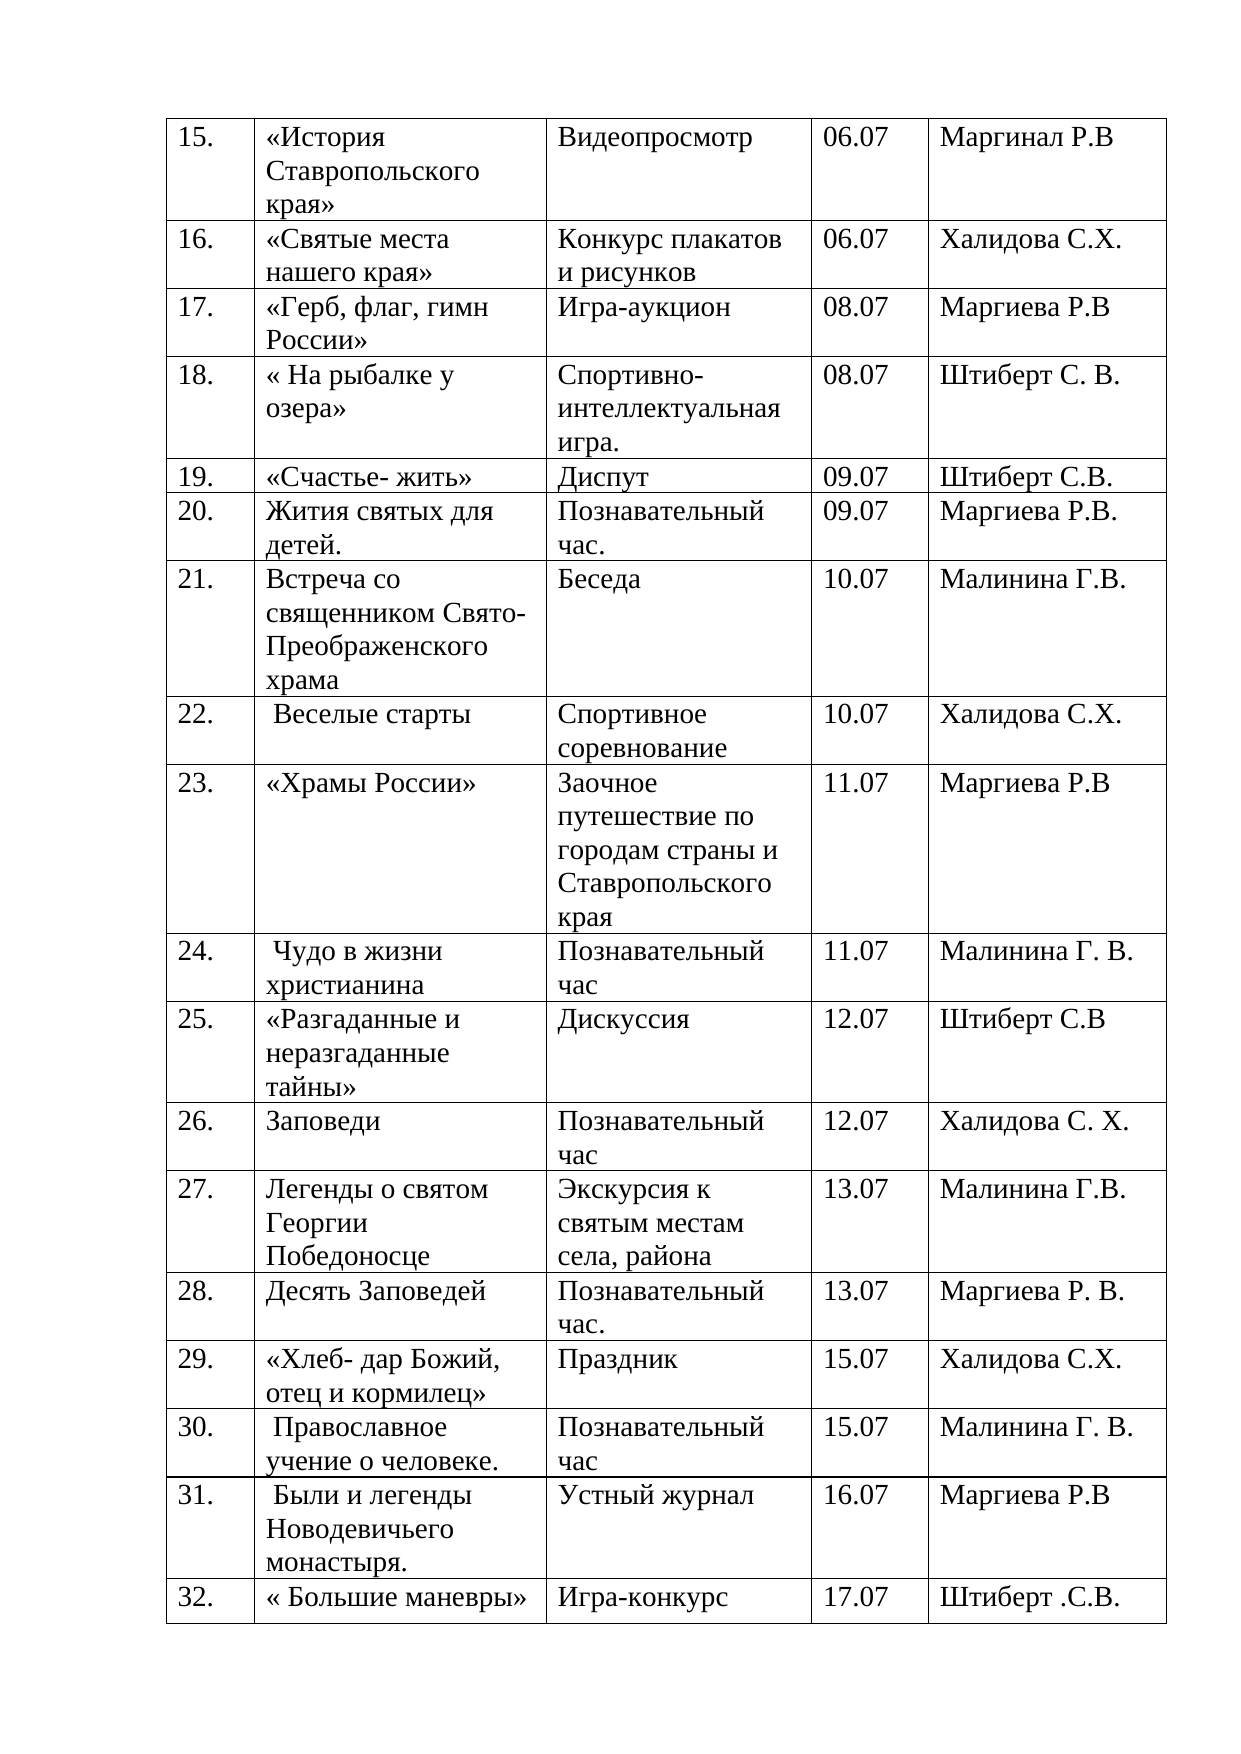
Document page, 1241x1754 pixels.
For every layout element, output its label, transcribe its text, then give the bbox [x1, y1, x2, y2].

table_cell Диспут [547, 459, 811, 492]
table_cell Халидова С. Х. [929, 1103, 1166, 1170]
table_cell 22. [167, 697, 254, 764]
table_cell 10.07 [812, 561, 928, 696]
table_cell 08.07 [812, 357, 928, 458]
table_cell Православное учение о человеке. [255, 1409, 546, 1476]
table_cell 32. [167, 1579, 254, 1623]
table_cell 17.07 [812, 1579, 928, 1623]
table_cell Штиберт С.В [929, 1002, 1166, 1102]
table_cell 25. [167, 1002, 254, 1102]
table_cell Спортивное соревнование [547, 697, 811, 764]
table_cell 06.07 [812, 221, 928, 288]
table_cell 26. [167, 1103, 254, 1170]
table_cell 16.07 [812, 1478, 928, 1578]
table_cell 15.07 [812, 1409, 928, 1476]
table_cell Экскурсия к святым местам села, района [547, 1171, 811, 1272]
table_cell 09.07 [812, 493, 928, 560]
table_cell Маргиева Р.В. [929, 493, 1166, 560]
table_cell Игра-конкурс [547, 1579, 811, 1623]
table_cell 09.07 [812, 459, 928, 492]
table_cell 30. [167, 1409, 254, 1476]
table_cell Познавательный час [547, 1409, 811, 1476]
table_cell 27. [167, 1171, 254, 1272]
table_cell Спортивно- интеллектуальная игра. [547, 357, 811, 458]
table_cell Познавательный час [547, 1103, 811, 1170]
table_cell 10.07 [812, 697, 928, 764]
table_cell Праздник [547, 1341, 811, 1408]
table_cell Маргиева Р.В [929, 765, 1166, 932]
table_cell Заповеди [255, 1103, 546, 1170]
table_cell «Святые места нашего края» [255, 221, 546, 288]
table_cell Познавательный час [547, 934, 811, 1001]
table_cell Малинина Г.В. [929, 1171, 1166, 1272]
table_cell Штиберт С. В. [929, 357, 1166, 458]
table_cell Малинина Г. В. [929, 934, 1166, 1001]
table_cell 06.07 [812, 119, 928, 220]
table_cell «Храмы России» [255, 765, 546, 932]
table_cell Маргиева Р.В [929, 1478, 1166, 1578]
table_cell « На рыбалке у озера» [255, 357, 546, 458]
table_cell Веселые старты [255, 697, 546, 764]
table_cell 23. [167, 765, 254, 932]
table_cell Штиберт С.В. [929, 459, 1166, 492]
table_cell 13.07 [812, 1273, 928, 1340]
table_cell Познавательный час. [547, 1273, 811, 1340]
table_cell Жития святых для детей. [255, 493, 546, 560]
table_cell 12.07 [812, 1002, 928, 1102]
table_cell 15.07 [812, 1341, 928, 1408]
table_cell Познавательный час. [547, 493, 811, 560]
table_cell Беседа [547, 561, 811, 696]
table_cell 08.07 [812, 289, 928, 356]
table_cell 11.07 [812, 934, 928, 1001]
table_cell «Счастье- жить» [255, 459, 546, 492]
table_cell Игра-аукцион [547, 289, 811, 356]
table_cell Маргинал Р.В [929, 119, 1166, 220]
table_cell Дискуссия [547, 1002, 811, 1102]
table_cell 21. [167, 561, 254, 696]
table_cell 12.07 [812, 1103, 928, 1170]
table_cell «Разгаданные и неразгаданные тайны» [255, 1002, 546, 1102]
table_cell Маргиева Р.В [929, 289, 1166, 356]
table_cell 16. [167, 221, 254, 288]
table_cell Конкурс плакатов и рисунков [547, 221, 811, 288]
table_cell Штиберт .С.В. [929, 1579, 1166, 1623]
table_cell Халидова С.Х. [929, 697, 1166, 764]
table_cell «История Ставропольского края» [255, 119, 546, 220]
table_cell Халидова С.Х. [929, 221, 1166, 288]
table_cell 18. [167, 357, 254, 458]
table_cell Встреча со священником Свято-Преображенского храма [255, 561, 546, 696]
table_cell Десять Заповедей [255, 1273, 546, 1340]
table_cell Устный журнал [547, 1478, 811, 1578]
table_cell 15. [167, 119, 254, 220]
table_cell 11.07 [812, 765, 928, 932]
table_cell 31. [167, 1478, 254, 1578]
table_cell « Большие маневры» [255, 1579, 546, 1623]
table_cell Видеопросмотр [547, 119, 811, 220]
table_cell 28. [167, 1273, 254, 1340]
table_cell «Герб, флаг, гимн России» [255, 289, 546, 356]
table_cell 29. [167, 1341, 254, 1408]
table_cell Малинина Г. В. [929, 1409, 1166, 1476]
table_cell Чудо в жизни христианина [255, 934, 546, 1001]
table_cell 24. [167, 934, 254, 1001]
table_cell Заочное путешествие по городам страны и Ставропольского края [547, 765, 811, 932]
table_cell 17. [167, 289, 254, 356]
table_cell «Хлеб- дар Божий, отец и кормилец» [255, 1341, 546, 1408]
table_cell 13.07 [812, 1171, 928, 1272]
table_cell Малинина Г.В. [929, 561, 1166, 696]
table_cell Легенды о святом Георгии Победоносце [255, 1171, 546, 1272]
table_cell Маргиева Р. В. [929, 1273, 1166, 1340]
table_cell Были и легенды Новодевичьего монастыря. [255, 1478, 546, 1578]
table_cell 19. [167, 459, 254, 492]
table_cell Халидова С.Х. [929, 1341, 1166, 1408]
table_cell 20. [167, 493, 254, 560]
